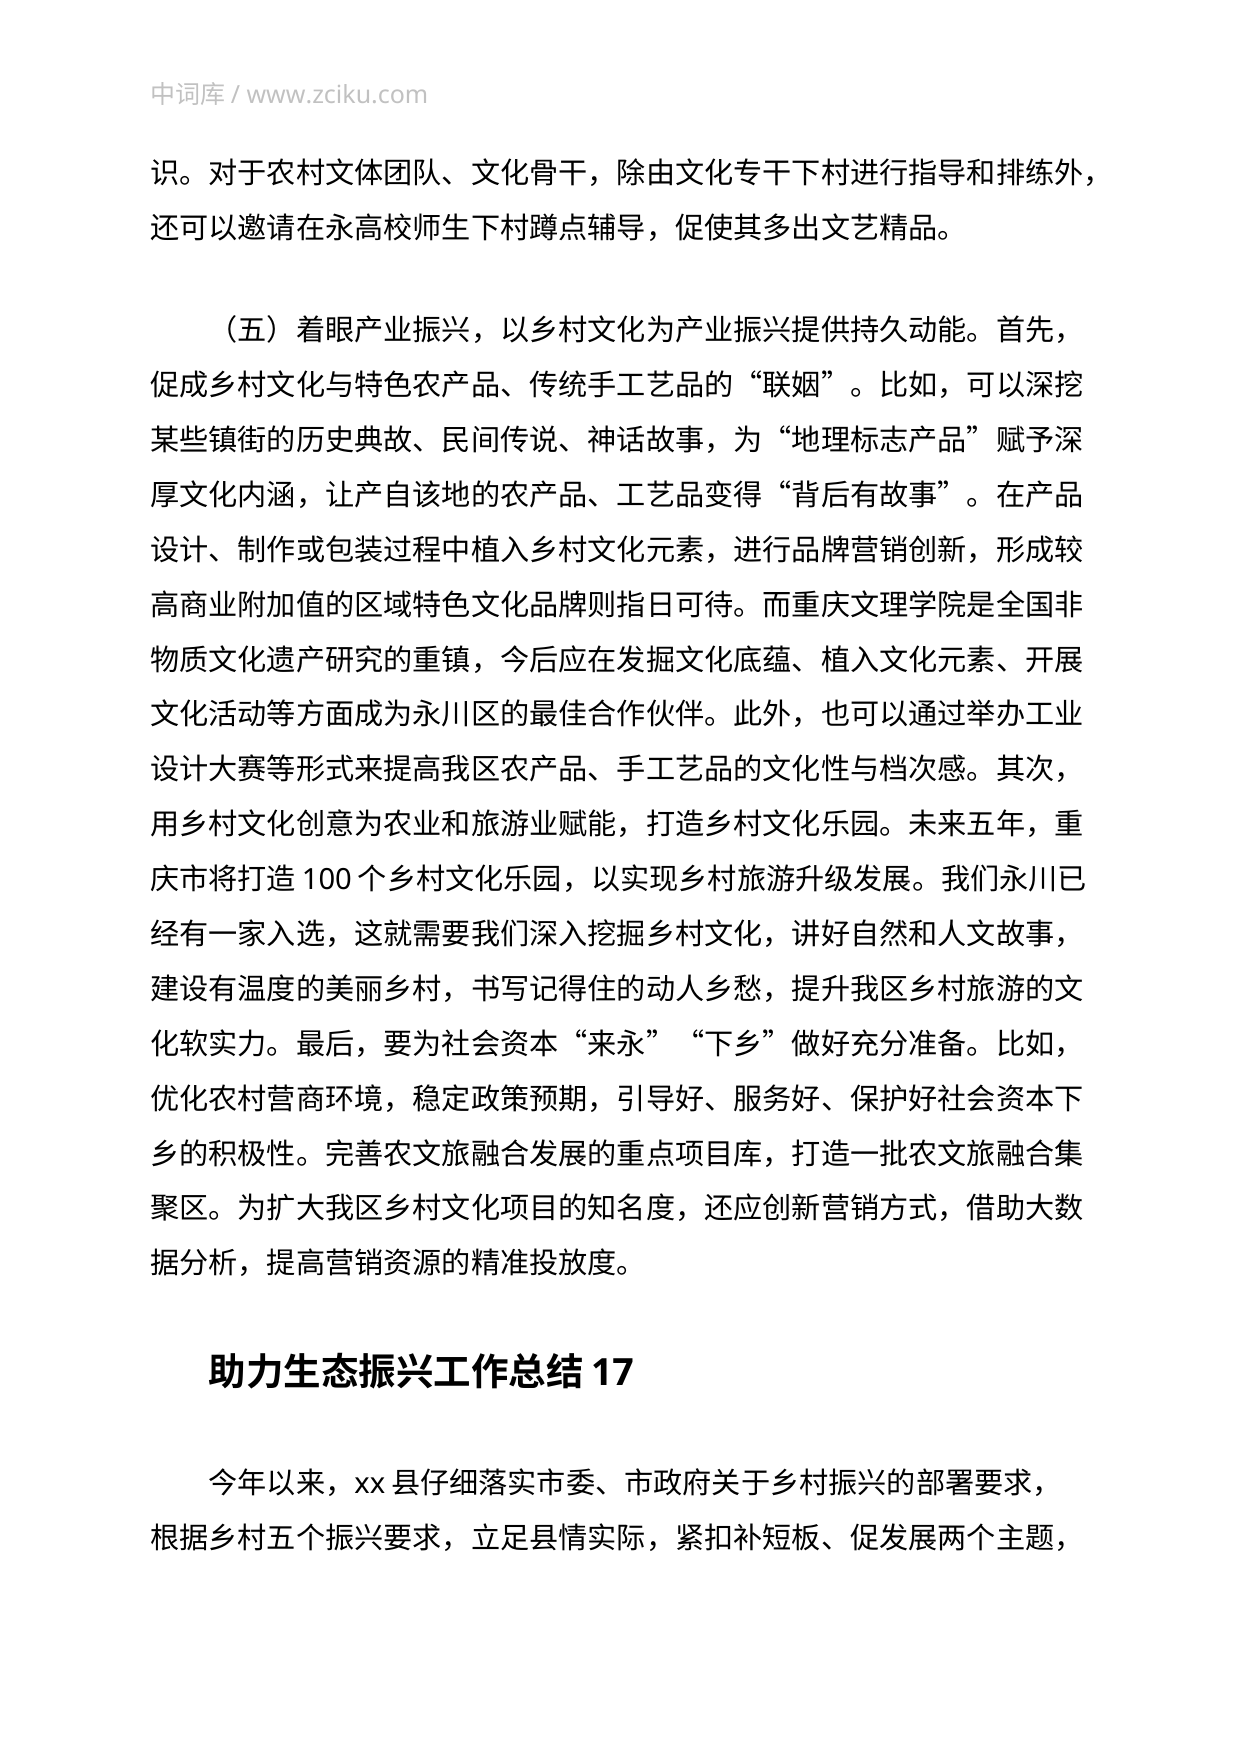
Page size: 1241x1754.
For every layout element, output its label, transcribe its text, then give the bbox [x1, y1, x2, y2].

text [150, 1459, 1090, 1557]
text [150, 150, 1090, 247]
text 助力生态振兴工作总结17 [150, 1342, 1090, 1396]
text （五）着眼产业振兴，以乡村文化为产业振兴提供持久动能。首先，促成乡村文化与特色农产品、传统手工艺品的“联姻”。比如，可以深挖某些镇街的历史典故、民间传说、神话故事，为“地理标志产品”赋予深厚文化内涵，让产自该地的农产品、工艺品变得“背后有故事”。在产品设计、制作或包装过程中植入乡村文化元素，进行品牌营销创新，形成较高商业附加值的区域特色文化品牌则指日可待。而重庆文理学院是全国非物质文化遗产研究的重镇，今后应在发掘文化底蕴、植入文化元素、开展文化活动等方面成为永川区的最佳合作伙伴。此外，也可以通过举办工业设计大赛等形式来提高我区农产品、手工艺品的文化性与档次感。其次，用乡村文化创意为农业和旅游业赋能，打造乡村文化乐园。未来五年，重庆市将打造100个乡村文化乐园，以实现乡村旅游升级发展。我们永川已经有一家入选，这就需要我们深入挖掘乡村文化，讲好自然和人文故事，建设有温度的美丽乡村，书写记得住的动人乡愁，提升我区乡村旅游的文化软实力。最后，要为社会资本“来永”“下乡”做好充分准备。比如，优化农村营商环境，稳定政策预期，引导好、服务好、保护好社会资本下乡的积极性。完善农文旅融合发展的重点项目库，打造一批农文旅融合集聚区。为扩大我区乡村文化项目的知名度，还应创新营销方式，借助大数据分析，提高营销资源的精准投放度。 [150, 307, 1090, 1282]
